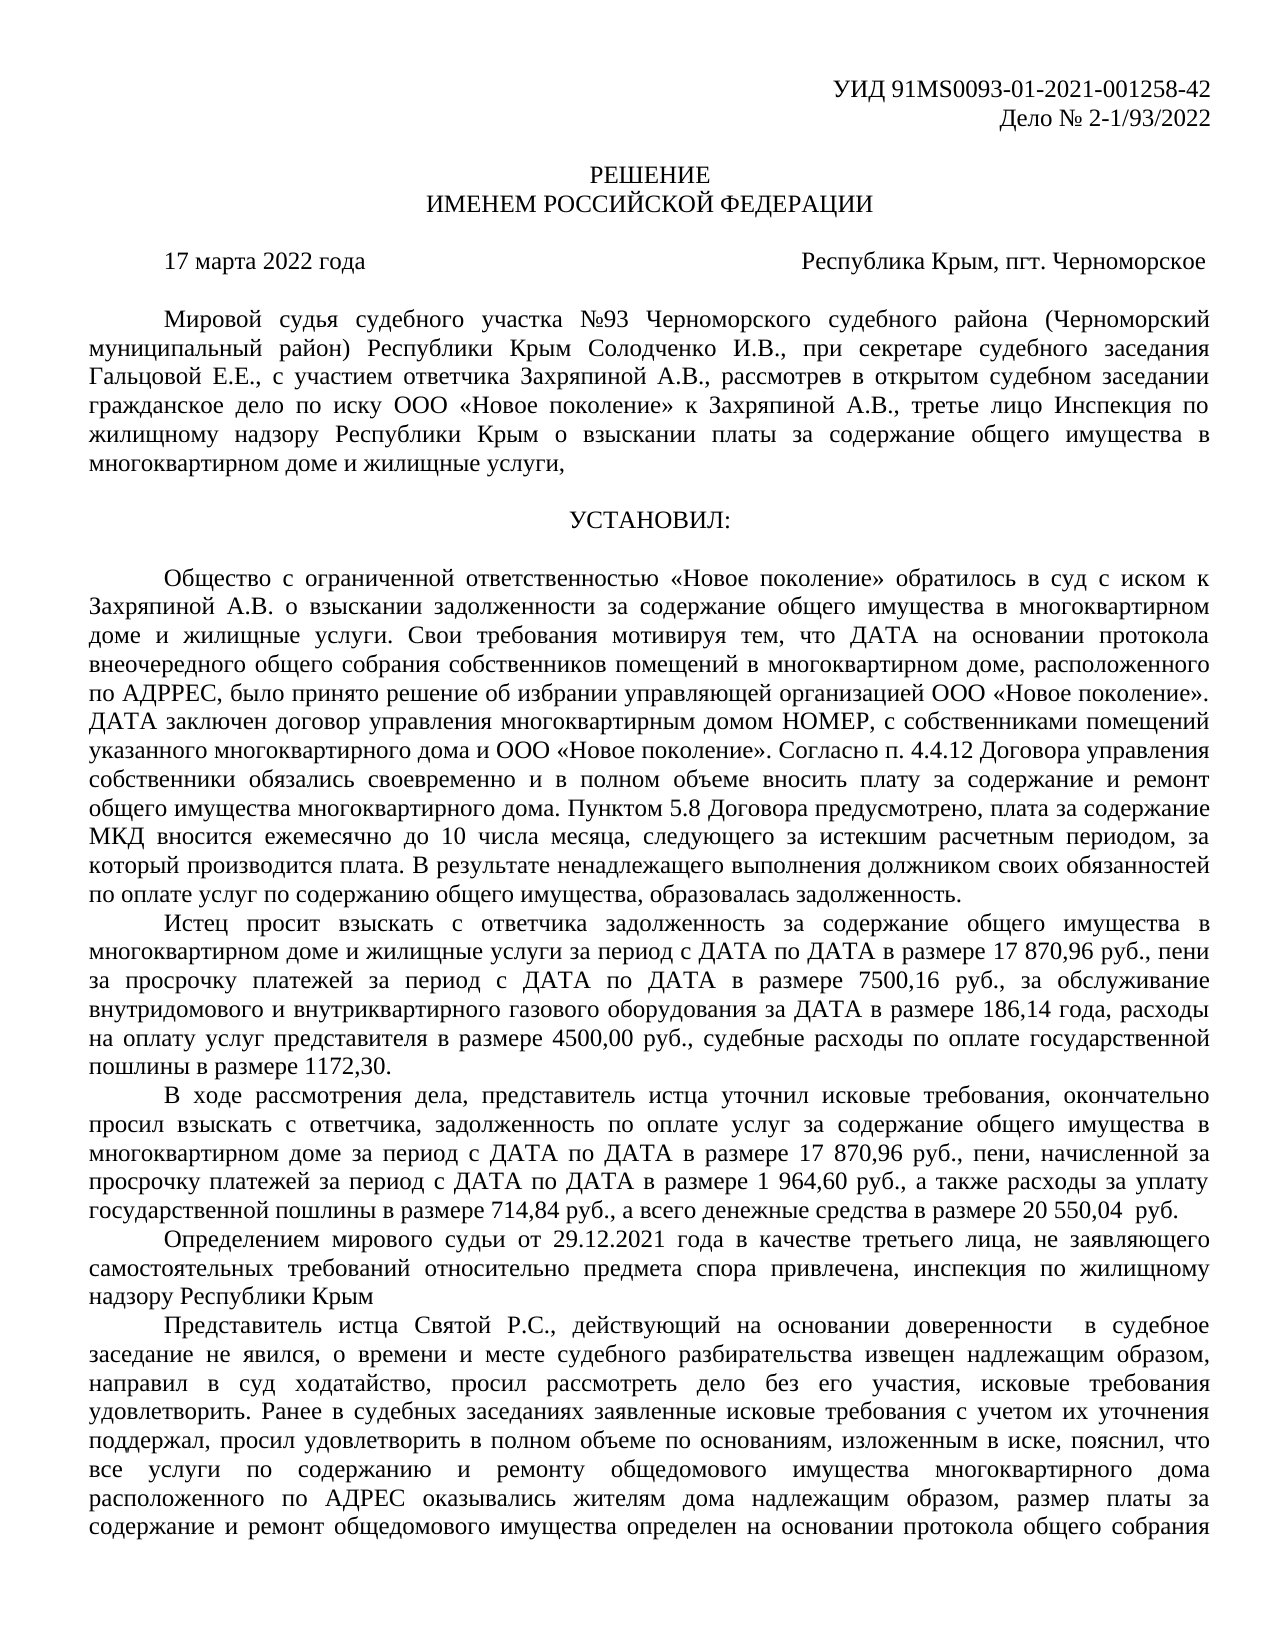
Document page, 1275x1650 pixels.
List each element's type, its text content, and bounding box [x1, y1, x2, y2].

text В ходе рассмотрения дела, представитель истца уточнил исковые требования, окончательно просил взыскать с ответчика, задолженность по оплате услуг за содержание общего имущества в многоквартирном доме за период с ДАТА по ДАТА в размере 17 870,96 руб., пени, начисленной за просрочку платежей за период с ДАТА по ДАТА в размере 1 964,60 руб., а также расходы за уплату государственной пошлины в размере 714,84 руб., а всего денежные средства в размере 20 550,04 руб. [89, 1080, 1211, 1224]
text ИМЕНЕМ РОССИЙСКОЙ ФЕДЕРАЦИИ [89, 189, 1211, 218]
text УИД 91MS0093-01-2021-001258-42 [89, 74, 1211, 103]
text Определением мирового судьи от 29.12.2021 года в качестве третьего лица, не заявляющего самостоятельных требований относительно предмета спора привлечена, инспекция по жилищному надзору Республики Крым [89, 1224, 1211, 1310]
text РЕШЕНИЕ [89, 160, 1211, 189]
text УСТАНОВИЛ: [89, 505, 1211, 534]
text Мировой судья судебного участка №93 Черноморского судебного района (Черноморский муниципальный район) Республики Крым Солодченко И.В., при секретаре судебного заседания Гальцовой Е.Е., с участием ответчика Захряпиной А.В., рассмотрев в открытом судебном заседании гражданское дело по иску ООО «Новое поколение» к Захряпиной А.В., третье лицо Инспекция по жилищному надзору Республики Крым о взыскании платы за содержание общего имущества в многоквартирном доме и жилищные услуги, [89, 304, 1211, 476]
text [89, 1310, 1211, 1540]
text Общество с ограниченной ответственностью «Новое поколение» обратилось в суд с иском к Захряпиной А.В. о взыскании задолженности за содержание общего имущества в многоквартирном доме и жилищные услуги. Свои требования мотивируя тем, что ДАТА на основании протокола внеочередного общего собрания собственников помещений в многоквартирном доме, расположенного по АДРРЕС, было принято решение об избрании управляющей организацией ООО «Новое поколение». ДАТА заключен договор управления многоквартирным домом НОМЕР, с собственниками помещений указанного многоквартирного дома и ООО «Новое поколение». Согласно п. 4.4.12 Договора управления собственники обязались своевременно и в полном объеме вносить плату за содержание и ремонт общего имущества многоквартирного дома. Пунктом 5.8 Договора предусмотрено, плата за содержание МКД вносится ежемесячно до 10 числа месяца, следующего за истекшим расчетным периодом, за который производится плата. В результате ненадлежащего выполнения должником своих обязанностей по оплате услуг по содержанию общего имущества, образовалась задолженность. [89, 563, 1211, 908]
text Дело № 2-1/93/2022 [89, 103, 1211, 131]
text Истец просит взыскать с ответчика задолженность за содержание общего имущества в многоквартирном доме и жилищные услуги за период с ДАТА по ДАТА в размере 17 870,96 руб., пени за просрочку платежей за период с ДАТА по ДАТА в размере 7500,16 руб., за обслуживание внутридомового и внутриквартирного газового оборудования за ДАТА в размере 186,14 года, расходы на оплату услуг представителя в размере 4500,00 руб., судебные расходы по оплате государственной пошлины в размере 1172,30. [89, 908, 1211, 1080]
text 17 марта 2022 года Республика Крым, пгт. Черноморское [89, 246, 1211, 275]
